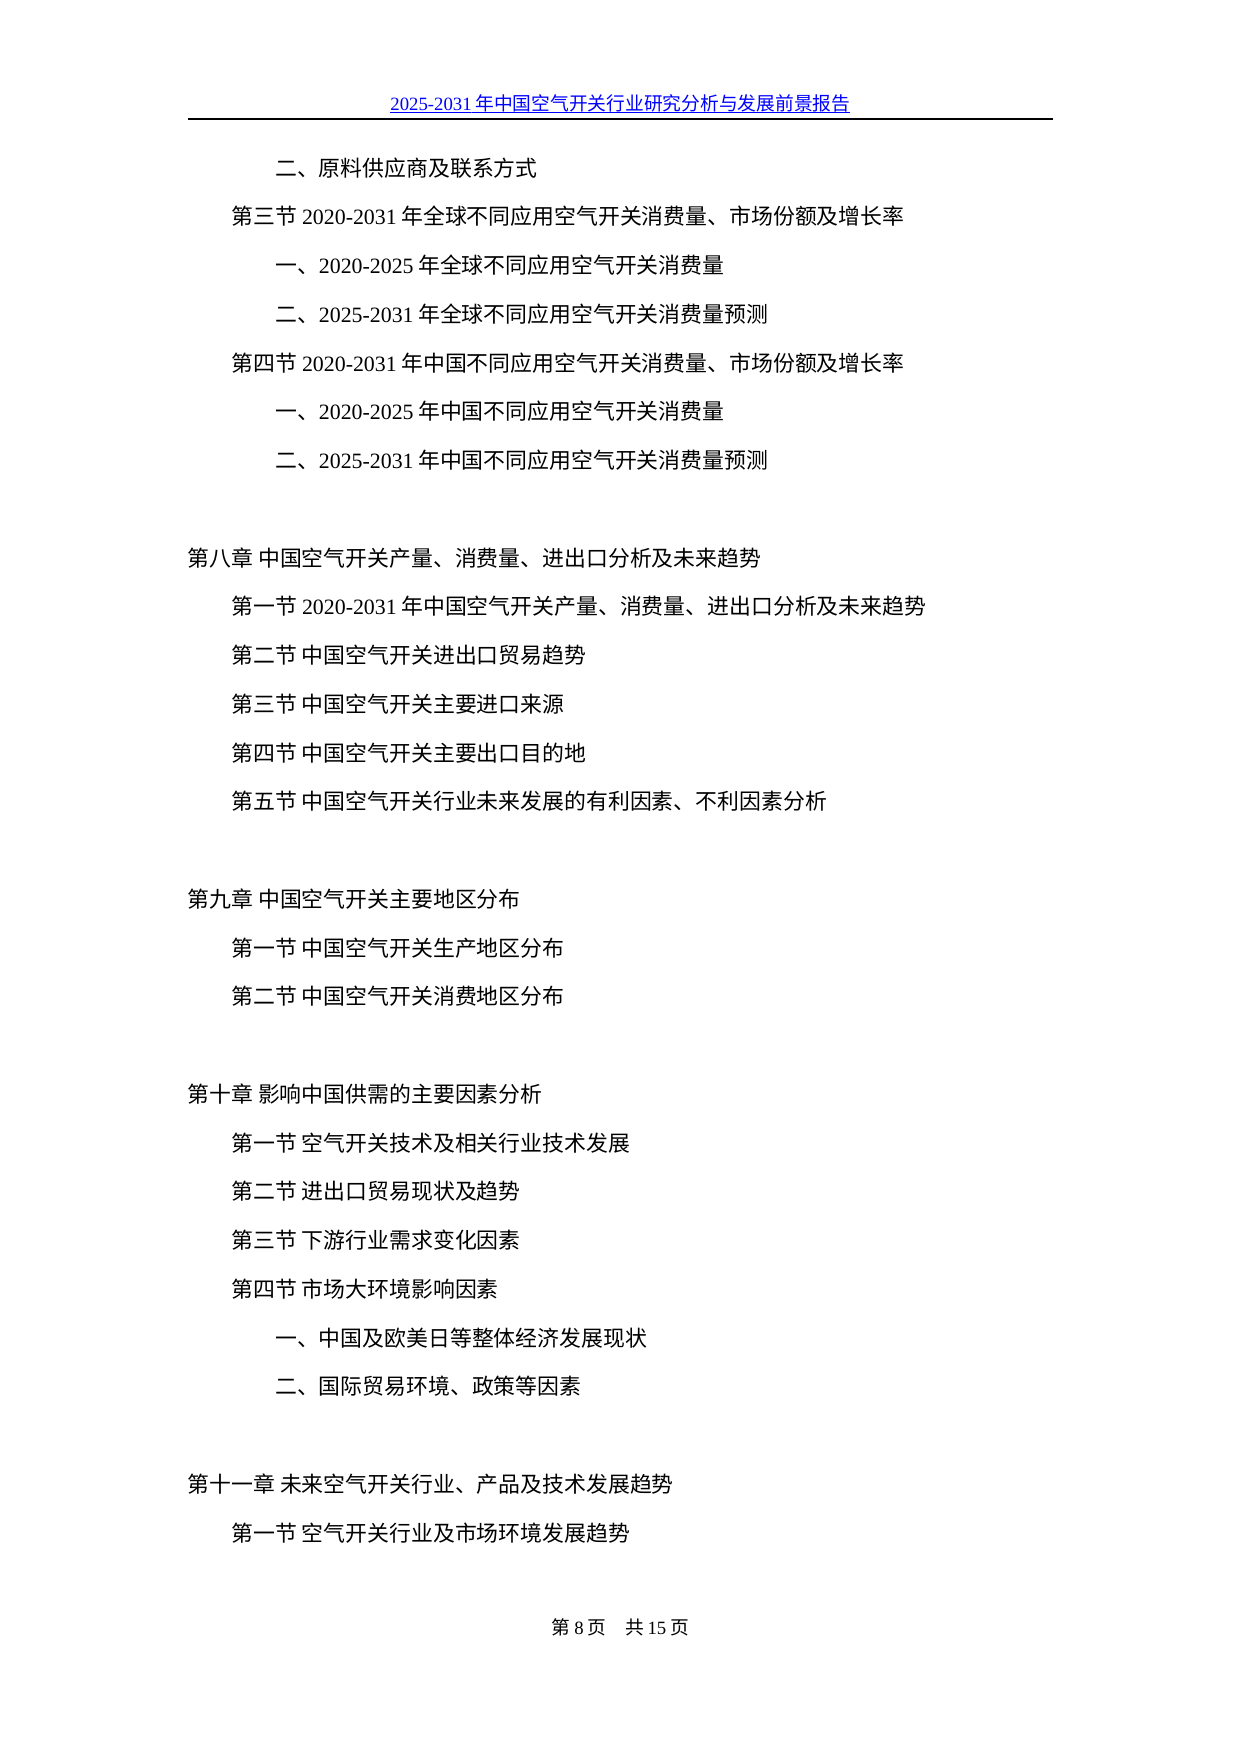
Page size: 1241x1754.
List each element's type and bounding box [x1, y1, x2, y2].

text [187, 150, 1053, 1548]
